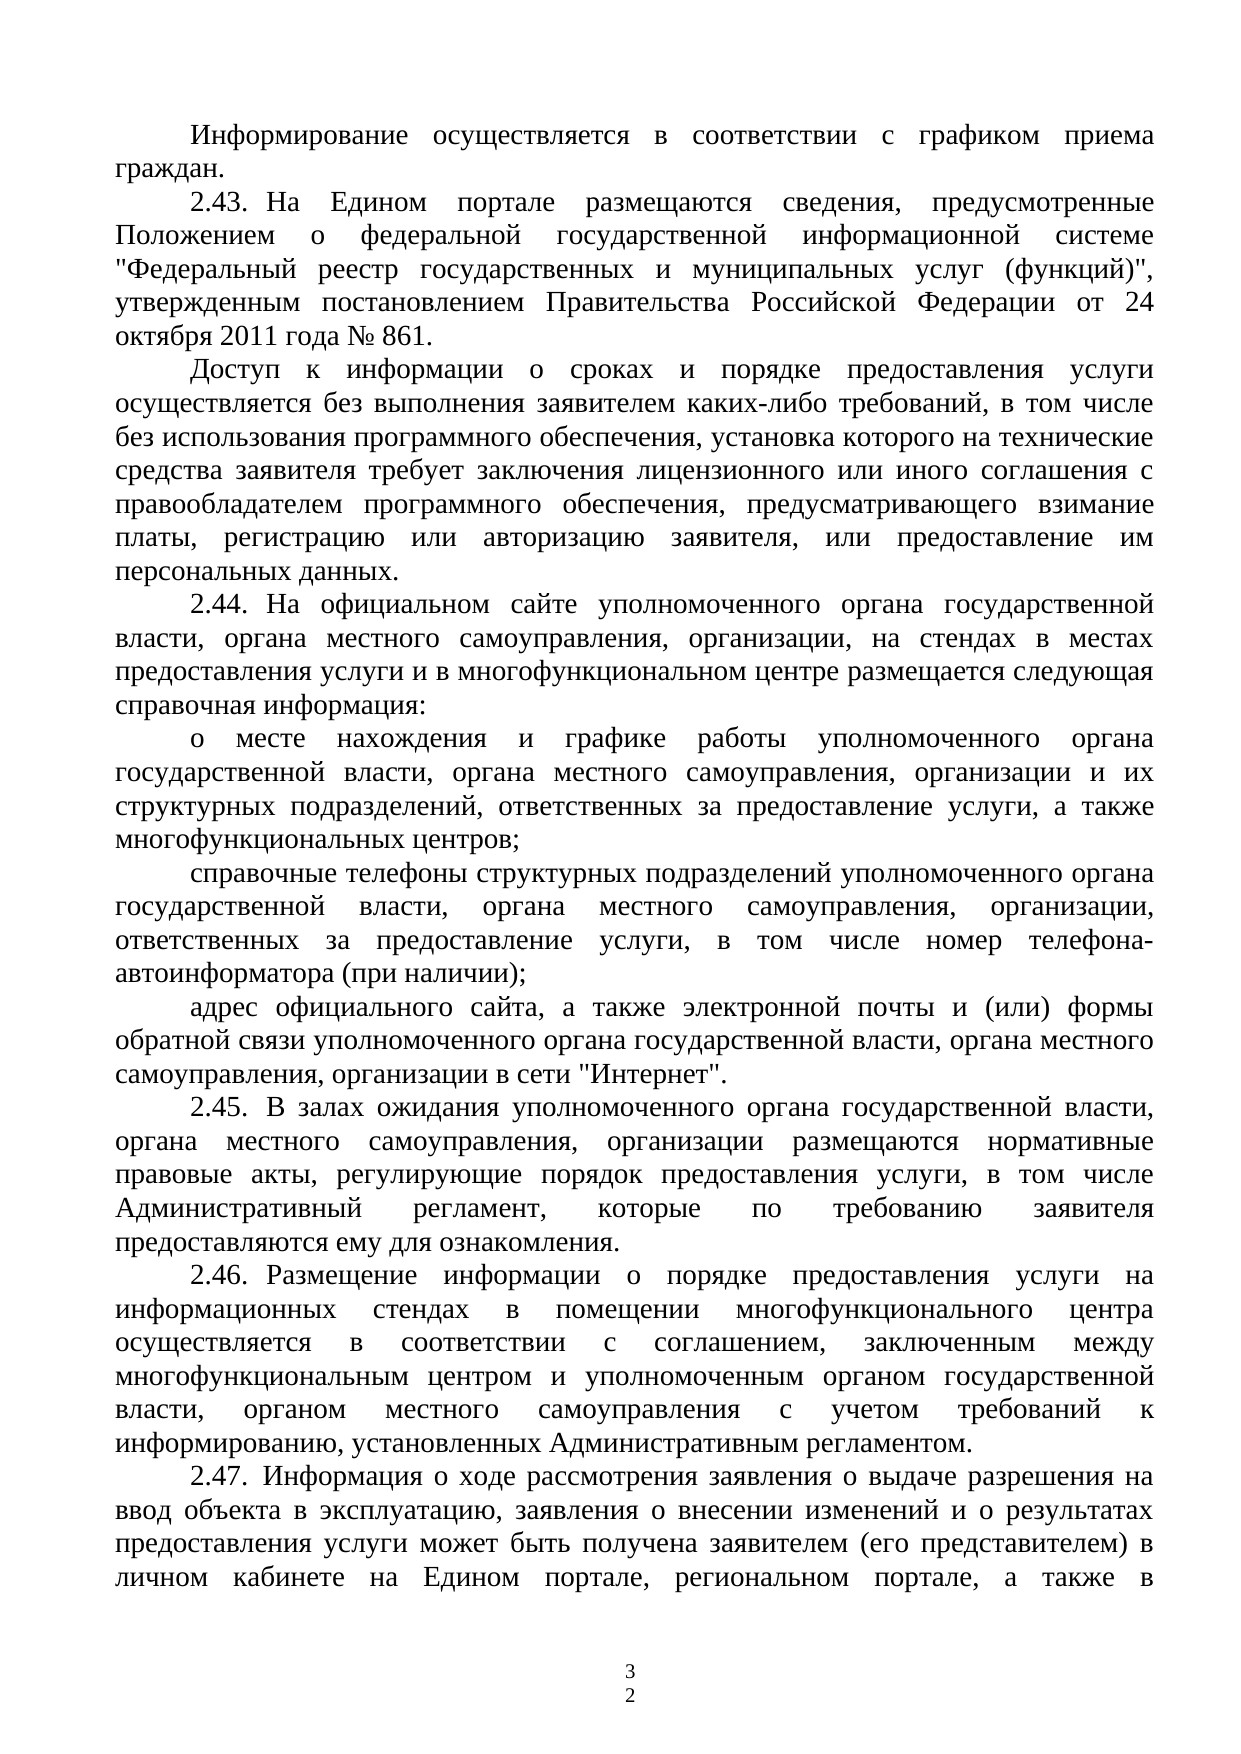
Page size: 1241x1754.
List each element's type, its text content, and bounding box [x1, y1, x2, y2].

text справочные телефоны структурных подразделений уполномоченного органа государственной власти, органа местного самоуправления, организации, ответственных за предоставление услуги, в том числе номер телефона- автоинформатора (при наличии); [115, 855, 1155, 989]
list На Едином портале размещаются сведения, предусмотренные Положением о федеральной государственной информационной системе "Федеральный реестр государственных и муниципальных услуг (функций)", утвержденным постановлением Правительства Российской Федерации от 24 октября 2011 года № 861. [115, 184, 1155, 352]
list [115, 1458, 1155, 1593]
text Доступ к информации о сроках и порядке предоставления услуги осуществляется без выполнения заявителем каких-либо требований, в том числе без использования программного обеспечения, установка которого на технические средства заявителя требует заключения лицензионного или иного соглашения с правообладателем программного обеспечения, предусматривающего взимание платы, регистрацию или авторизацию заявителя, или предоставление им персональных данных. [115, 352, 1155, 586]
list Размещение информации о порядке предоставления услуги на информационных стендах в помещении многофункционального центра осуществляется в соответствии с соглашением, заключенным между многофункциональным центром и уполномоченным органом государственной власти, органом местного самоуправления с учетом требований к информированию, установленных Административным регламентом. [115, 1257, 1155, 1458]
list В залах ожидания уполномоченного органа государственной власти, органа местного самоуправления, организации размещаются нормативные правовые акты, регулирующие порядок предоставления услуги, в том числе Административный регламент, которые по требованию заявителя предоставляются ему для ознакомления. [115, 1089, 1155, 1257]
text Информирование осуществляется в соответствии с графиком приема граждан. [115, 117, 1155, 184]
text о месте нахождения и графике работы уполномоченного органа государственной власти, органа местного самоуправления, организации и их структурных подразделений, ответственных за предоставление услуги, а также многофункциональных центров; [115, 721, 1155, 855]
text адрес официального сайта, а также электронной почты и (или) формы обратной связи уполномоченного органа государственной власти, органа местного самоуправления, организации в сети "Интернет". [115, 989, 1155, 1089]
list На официальном сайте уполномоченного органа государственной власти, органа местного самоуправления, организации, на стендах в местах предоставления услуги и в многофункциональном центре размещается следующая справочная информация: [115, 586, 1155, 721]
